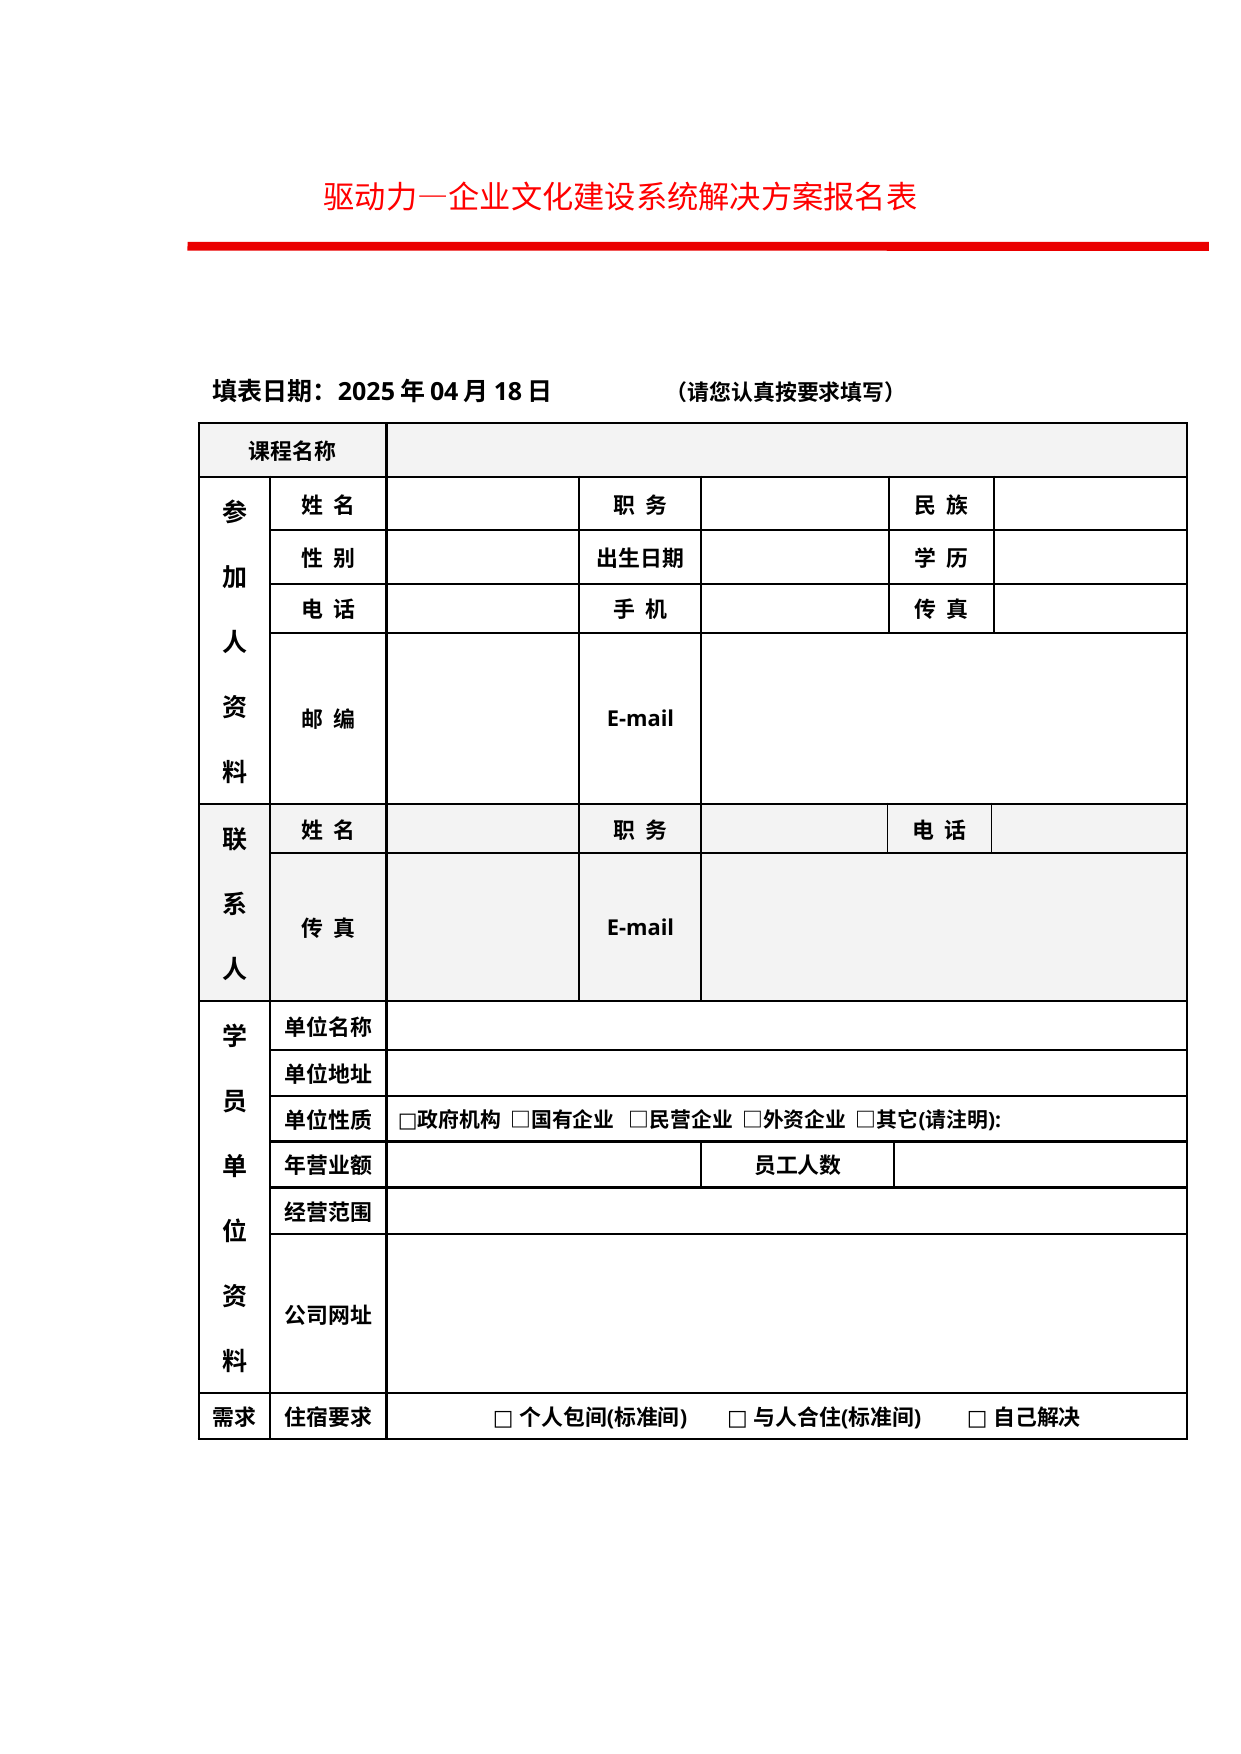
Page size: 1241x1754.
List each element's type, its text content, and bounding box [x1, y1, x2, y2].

table_cell [388, 854, 578, 1000]
text 驱动力—企业文化建设系统解决方案报名表 [187, 162, 1053, 227]
table_cell 传 真 [271, 854, 385, 1000]
table_cell 单位名称 [271, 1002, 385, 1049]
table_cell [388, 531, 578, 582]
table_header 课程名称 [200, 424, 385, 476]
table_cell 参加人资料 [200, 478, 269, 803]
table_cell 员工人数 [702, 1143, 893, 1186]
table_cell [388, 1189, 1186, 1233]
table_cell 姓 名 [271, 478, 385, 529]
table_cell [388, 634, 578, 803]
table_cell 邮 编 [271, 634, 385, 803]
table_cell 年营业额 [271, 1143, 385, 1186]
table_cell [388, 585, 578, 632]
table_cell [702, 478, 888, 529]
table_cell 需求 [200, 1394, 269, 1438]
table_cell [702, 531, 888, 582]
table_cell □ 个人包间(标准间) □ 与人合住(标准间) □ 自己解决 [388, 1394, 1186, 1438]
table_cell 学 历 [890, 531, 993, 582]
table_cell 学 员 单 位 资 料 [200, 1002, 269, 1392]
text 填表日期：2025年04月18日 （请您认真按要求填写） [187, 357, 1053, 422]
table_cell 职 务 [580, 478, 700, 529]
table_cell 性 别 [271, 531, 385, 582]
table_cell [388, 805, 578, 852]
table_cell 传 真 [890, 585, 993, 632]
table_cell 手 机 [580, 585, 700, 632]
table_cell [995, 531, 1186, 582]
table_cell 联 系 人 [200, 805, 269, 1000]
table_cell [995, 585, 1186, 632]
table_cell 单位性质 [271, 1097, 385, 1140]
table_cell E-mail [580, 854, 700, 1000]
table_cell 职 务 [580, 805, 700, 852]
table_cell E-mail [580, 634, 700, 803]
table_cell [388, 478, 578, 529]
table_cell 姓 名 [271, 805, 385, 852]
table_cell 电 话 [888, 805, 991, 852]
table_cell [702, 805, 887, 852]
table_cell [992, 805, 1186, 852]
table_cell [388, 1051, 1186, 1095]
table_cell [388, 1143, 700, 1186]
table_cell 单位地址 [271, 1051, 385, 1095]
table_cell 住宿要求 [271, 1394, 385, 1438]
table_cell [702, 854, 1186, 1000]
table_header [388, 424, 1186, 476]
table_cell 民 族 [890, 478, 993, 529]
table_cell 出生日期 [580, 531, 700, 582]
table_cell [388, 1235, 1186, 1392]
table_cell 经营范围 [271, 1189, 385, 1233]
table_cell [995, 478, 1186, 529]
table_cell [895, 1143, 1186, 1186]
table_cell [388, 1002, 1186, 1049]
table_cell □政府机构 □国有企业 □民营企业 □外资企业 □其它(请注明): [388, 1097, 1186, 1140]
table_cell [702, 585, 888, 632]
table_cell 电 话 [271, 585, 385, 632]
table_cell 公司网址 [271, 1235, 385, 1392]
table_cell [702, 634, 1186, 803]
